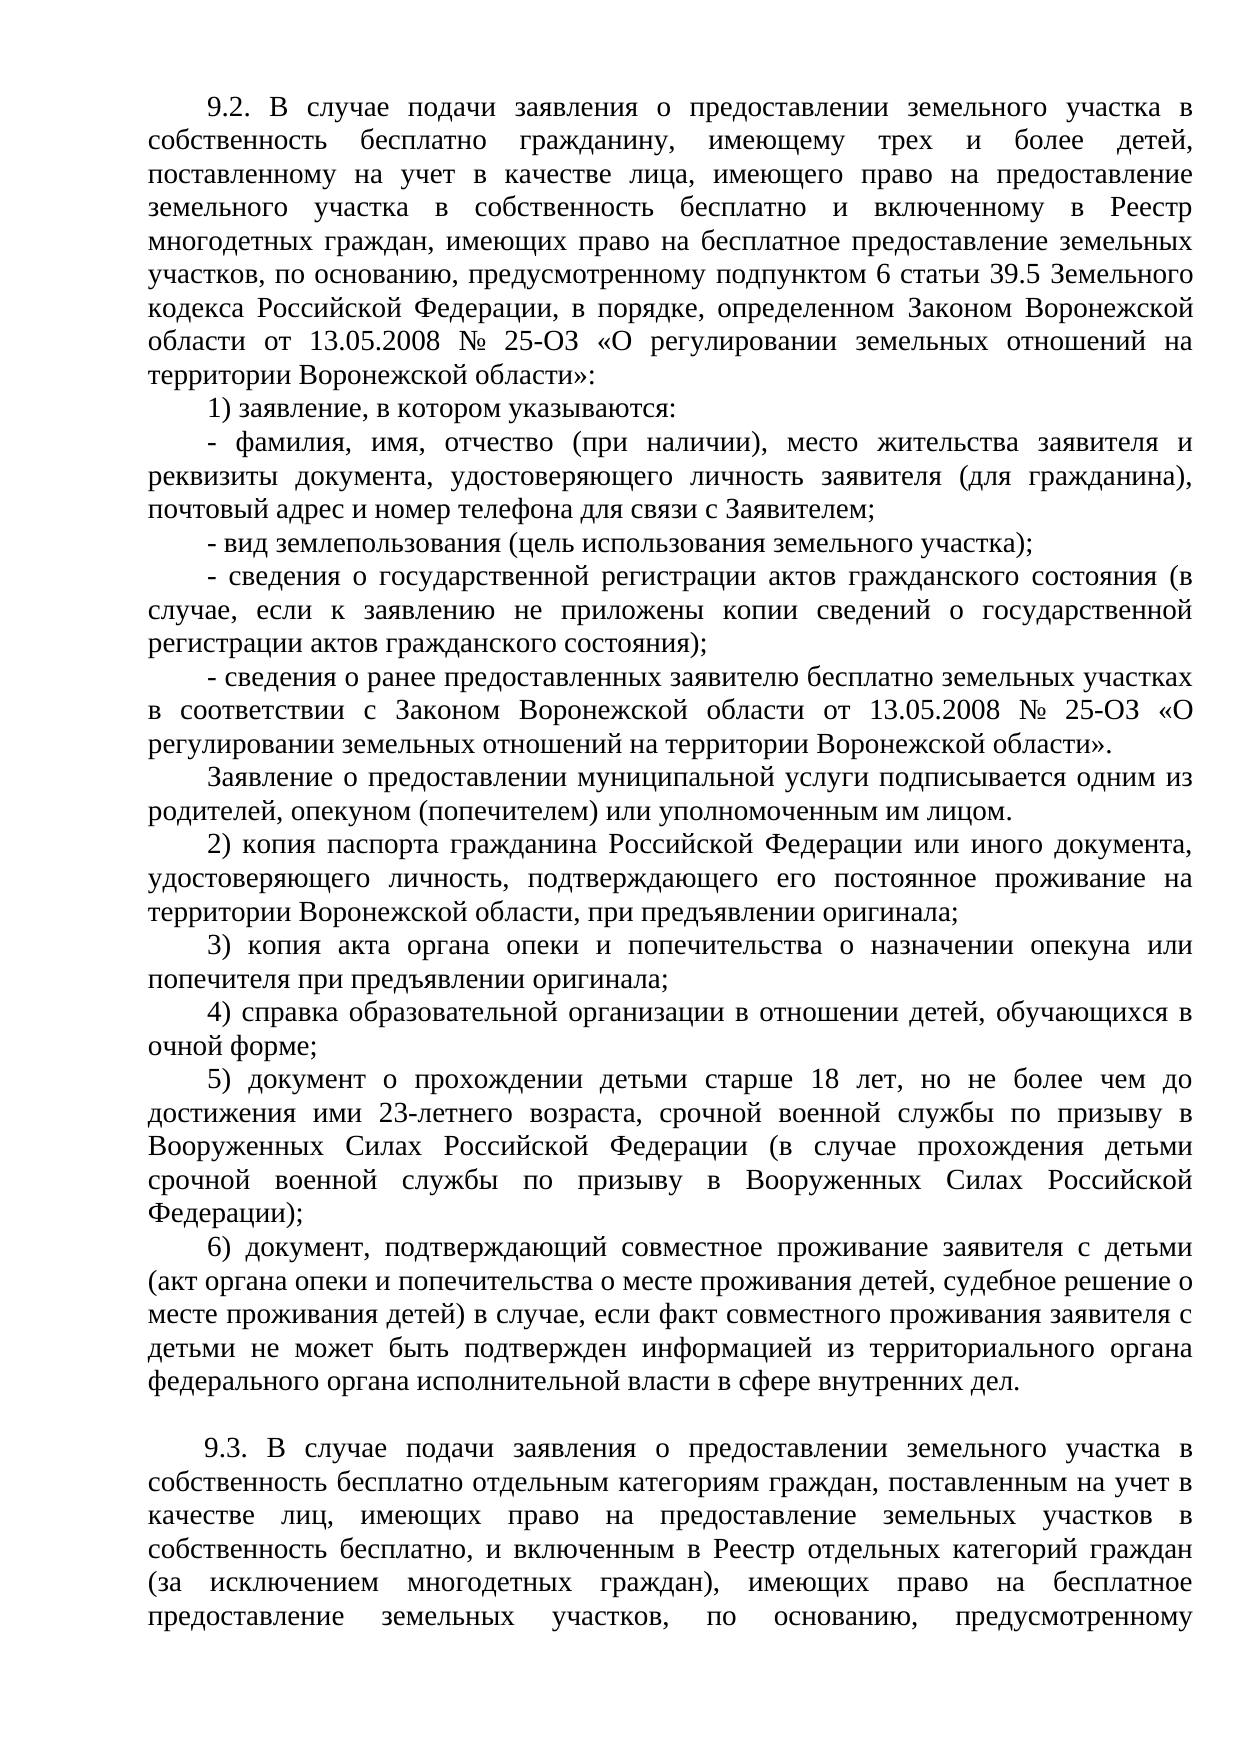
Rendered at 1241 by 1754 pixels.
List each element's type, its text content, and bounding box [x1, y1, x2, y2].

text - сведения о ранее предоставленных заявителю бесплатно земельных участках в соответствии с Законом Воронежской области от 13.05.2008 № 25-ОЗ «О регулировании земельных отношений на территории Воронежской области». [148, 659, 1194, 759]
text 3) копия акта органа опеки и попечительства о назначении опекуна или попечителя при предъявлении оригинала; [148, 927, 1194, 994]
text 2) копия паспорта гражданина Российской Федерации или иного документа, удостоверяющего личность, подтверждающего его постоянное проживание на территории Воронежской области, при предъявлении оригинала; [148, 827, 1194, 927]
text - фамилия, имя, отчество (при наличии), место жительства заявителя и реквизиты документа, удостоверяющего личность заявителя (для гражданина), почтовый адрес и номер телефона для связи с Заявителем; [148, 424, 1194, 525]
text 5) документ о прохождении детьми старше 18 лет, но не более чем до достижения ими 23-летнего возраста, срочной военной службы по призыву в Вооруженных Силах Российской Федерации (в случае прохождения детьми срочной военной службы по призыву в Вооруженных Силах Российской Федерации); [148, 1061, 1194, 1229]
text 6) документ, подтверждающий совместное проживание заявителя с детьми (акт органа опеки и попечительства о месте проживания детей, судебное решение о месте проживания детей) в случае, если факт совместного проживания заявителя с детьми не может быть подтвержден информацией из территориального органа федерального органа исполнительной власти в сфере внутренних дел. [148, 1229, 1194, 1397]
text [148, 1430, 1194, 1632]
text - сведения о государственной регистрации актов гражданского состояния (в случае, если к заявлению не приложены копии сведений о государственной регистрации актов гражданского состояния); [148, 558, 1194, 659]
text 9.2. В случае подачи заявления о предоставлении земельного участка в собственность бесплатно гражданину, имеющему трех и более детей, поставленному на учет в качестве лица, имеющего право на предоставление земельного участка в собственность бесплатно и включенному в Реестр многодетных граждан, имеющих право на бесплатное предоставление земельных участков, по основанию, предусмотренному подпунктом 6 статьи 39.5 Земельного кодекса Российской Федерации, в порядке, определенном Законом Воронежской области от 13.05.2008 № 25-ОЗ «О регулировании земельных отношений на территории Воронежской области»: [148, 89, 1194, 391]
text 1) заявление, в котором указываются: [148, 391, 1194, 424]
text - вид землепользования (цель использования земельного участка); [148, 525, 1194, 558]
text Заявление о предоставлении муниципальной услуги подписывается одним из родителей, опекуном (попечителем) или уполномоченным им лицом. [148, 759, 1194, 827]
text 4) справка образовательной организации в отношении детей, обучающихся в очной форме; [148, 994, 1194, 1061]
